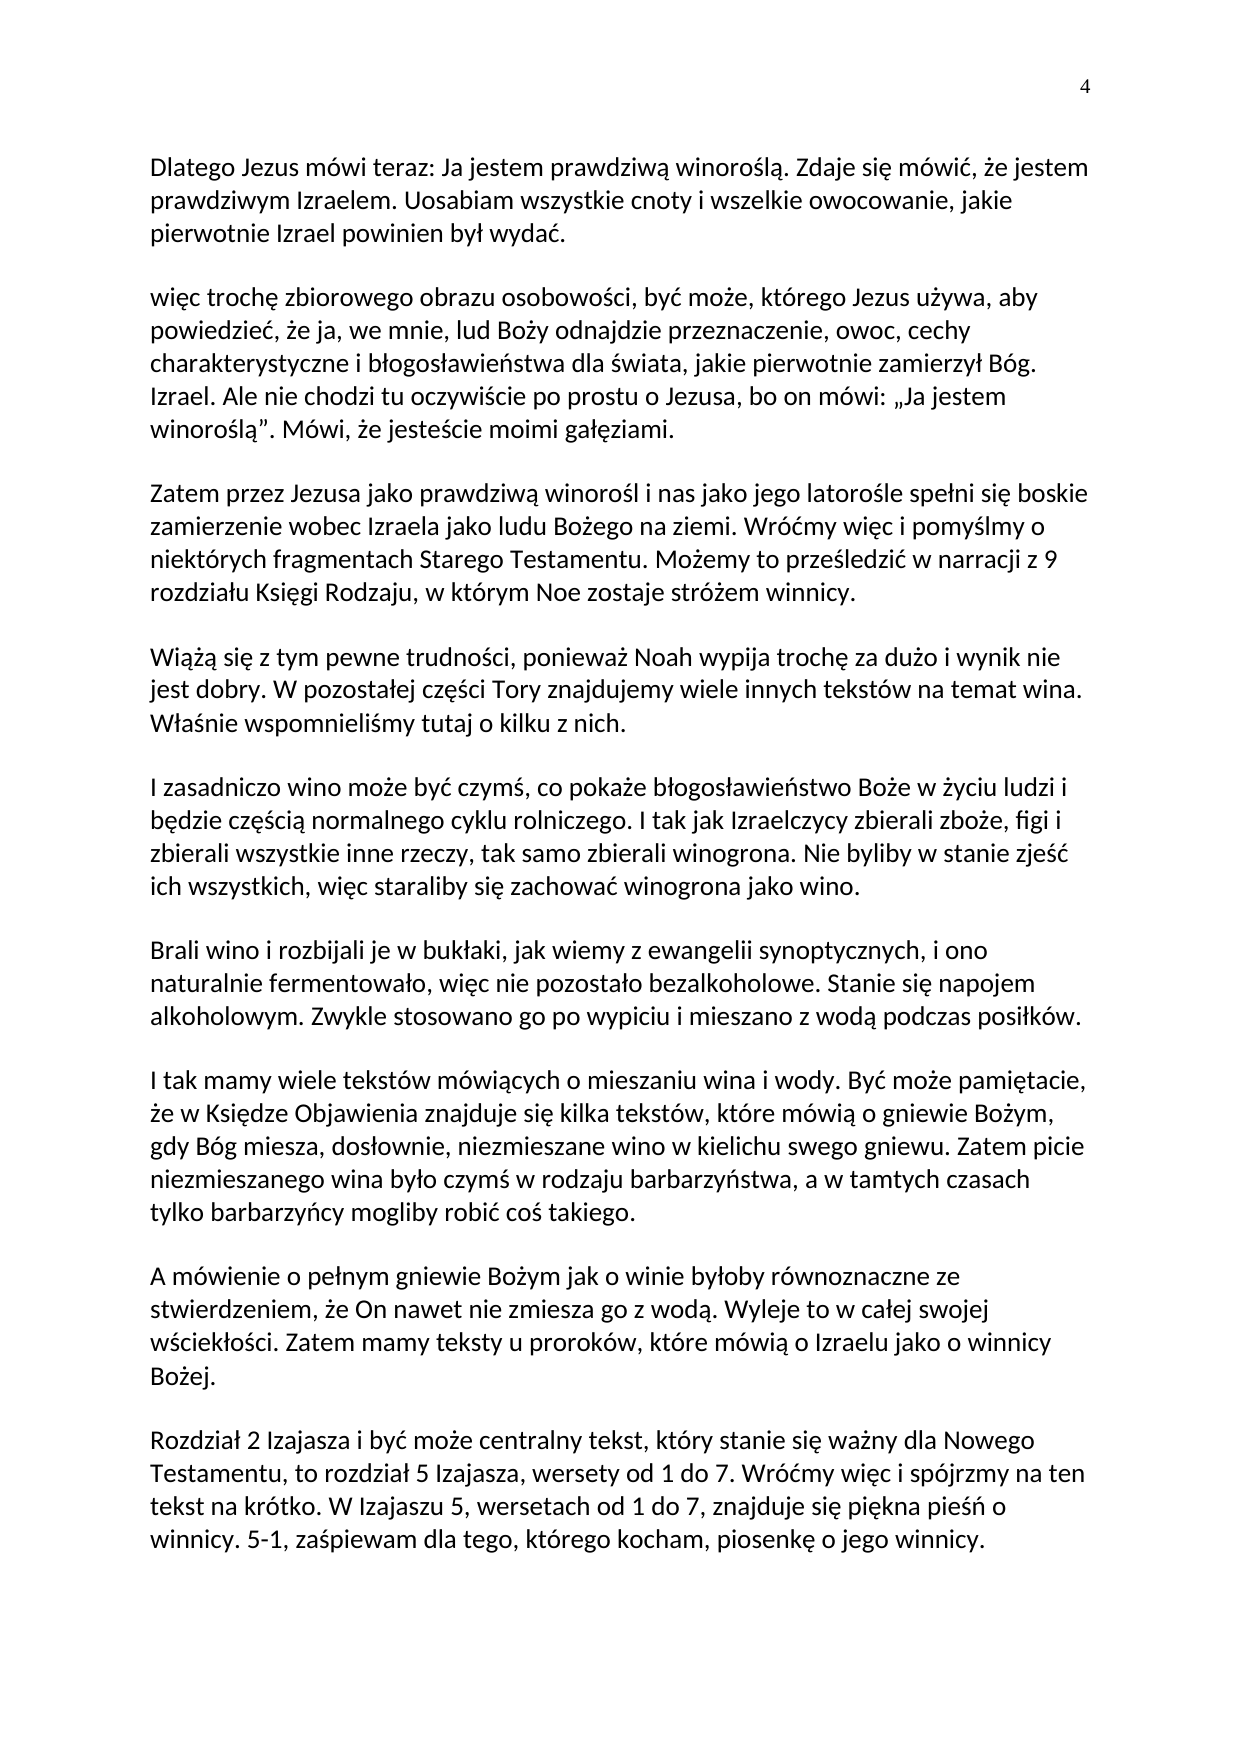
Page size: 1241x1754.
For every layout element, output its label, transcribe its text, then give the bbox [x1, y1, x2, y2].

text I zasadniczo wino może być czymś, co pokaże błogosławieństwo Boże w życiu ludzi i będzie częścią normalnego cyklu rolniczego. I tak jak Izraelczycy zbierali zboże, figi i zbierali wszystkie inne rzeczy, tak samo zbierali winogrona. Nie byliby w stanie zjeść ich wszystkich, więc staraliby się zachować winogrona jako wino. [150, 770, 1090, 902]
text więc trochę zbiorowego obrazu osobowości, być może, którego Jezus używa, aby powiedzieć, że ja, we mnie, lud Boży odnajdzie przeznaczenie, owoc, cechy charakterystyczne i błogosławieństwa dla świata, jakie pierwotnie zamierzył Bóg. Izrael. Ale nie chodzi tu oczywiście po prostu o Jezusa, bo on mówi: „Ja jestem winoroślą”. Mówi, że jesteście moimi gałęziami. [150, 280, 1090, 445]
text Rozdział 2 Izajasza i być może centralny tekst, który stanie się ważny dla Nowego Testamentu, to rozdział 5 Izajasza, wersety od 1 do 7. Wróćmy więc i spójrzmy na ten tekst na krótko. W Izajaszu 5, wersetach od 1 do 7, znajduje się piękna pieśń o winnicy. 5-1, zaśpiewam dla tego, którego kocham, piosenkę o jego winnicy. [150, 1423, 1090, 1555]
text A mówienie o pełnym gniewie Bożym jak o winie byłoby równoznaczne ze stwierdzeniem, że On nawet nie zmiesza go z wodą. Wyleje to w całej swojej wściekłości. Zatem mamy teksty u proroków, które mówią o Izraelu jako o winnicy Bożej. [150, 1259, 1090, 1392]
text Brali wino i rozbijali je w bukłaki, jak wiemy z ewangelii synoptycznych, i ono naturalnie fermentowało, więc nie pozostało bezalkoholowe. Stanie się napojem alkoholowym. Zwykle stosowano go po wypiciu i mieszano z wodą podczas posiłków. [150, 933, 1090, 1032]
text Zatem przez Jezusa jako prawdziwą winorośl i nas jako jego latorośle spełni się boskie zamierzenie wobec Izraela jako ludu Bożego na ziemi. Wróćmy więc i pomyślmy o niektórych fragmentach Starego Testamentu. Możemy to prześledzić w narracji z 9 rozdziału Księgi Rodzaju, w którym Noe zostaje stróżem winnicy. [150, 476, 1090, 608]
text Dlatego Jezus mówi teraz: Ja jestem prawdziwą winoroślą. Zdaje się mówić, że jestem prawdziwym Izraelem. Uosabiam wszystkie cnoty i wszelkie owocowanie, jakie pierwotnie Izrael powinien był wydać. [150, 150, 1090, 249]
text Wiążą się z tym pewne trudności, ponieważ Noah wypija trochę za dużo i wynik nie jest dobry. W pozostałej części Tory znajdujemy wiele innych tekstów na temat wina. Właśnie wspomnieliśmy tutaj o kilku z nich. [150, 640, 1090, 739]
text I tak mamy wiele tekstów mówiących o mieszaniu wina i wody. Być może pamiętacie, że w Księdze Objawienia znajduje się kilka tekstów, które mówią o gniewie Bożym, gdy Bóg miesza, dosłownie, niezmieszane wino w kielichu swego gniewu. Zatem picie niezmieszanego wina było czymś w rodzaju barbarzyństwa, a w tamtych czasach tylko barbarzyńcy mogliby robić coś takiego. [150, 1063, 1090, 1228]
